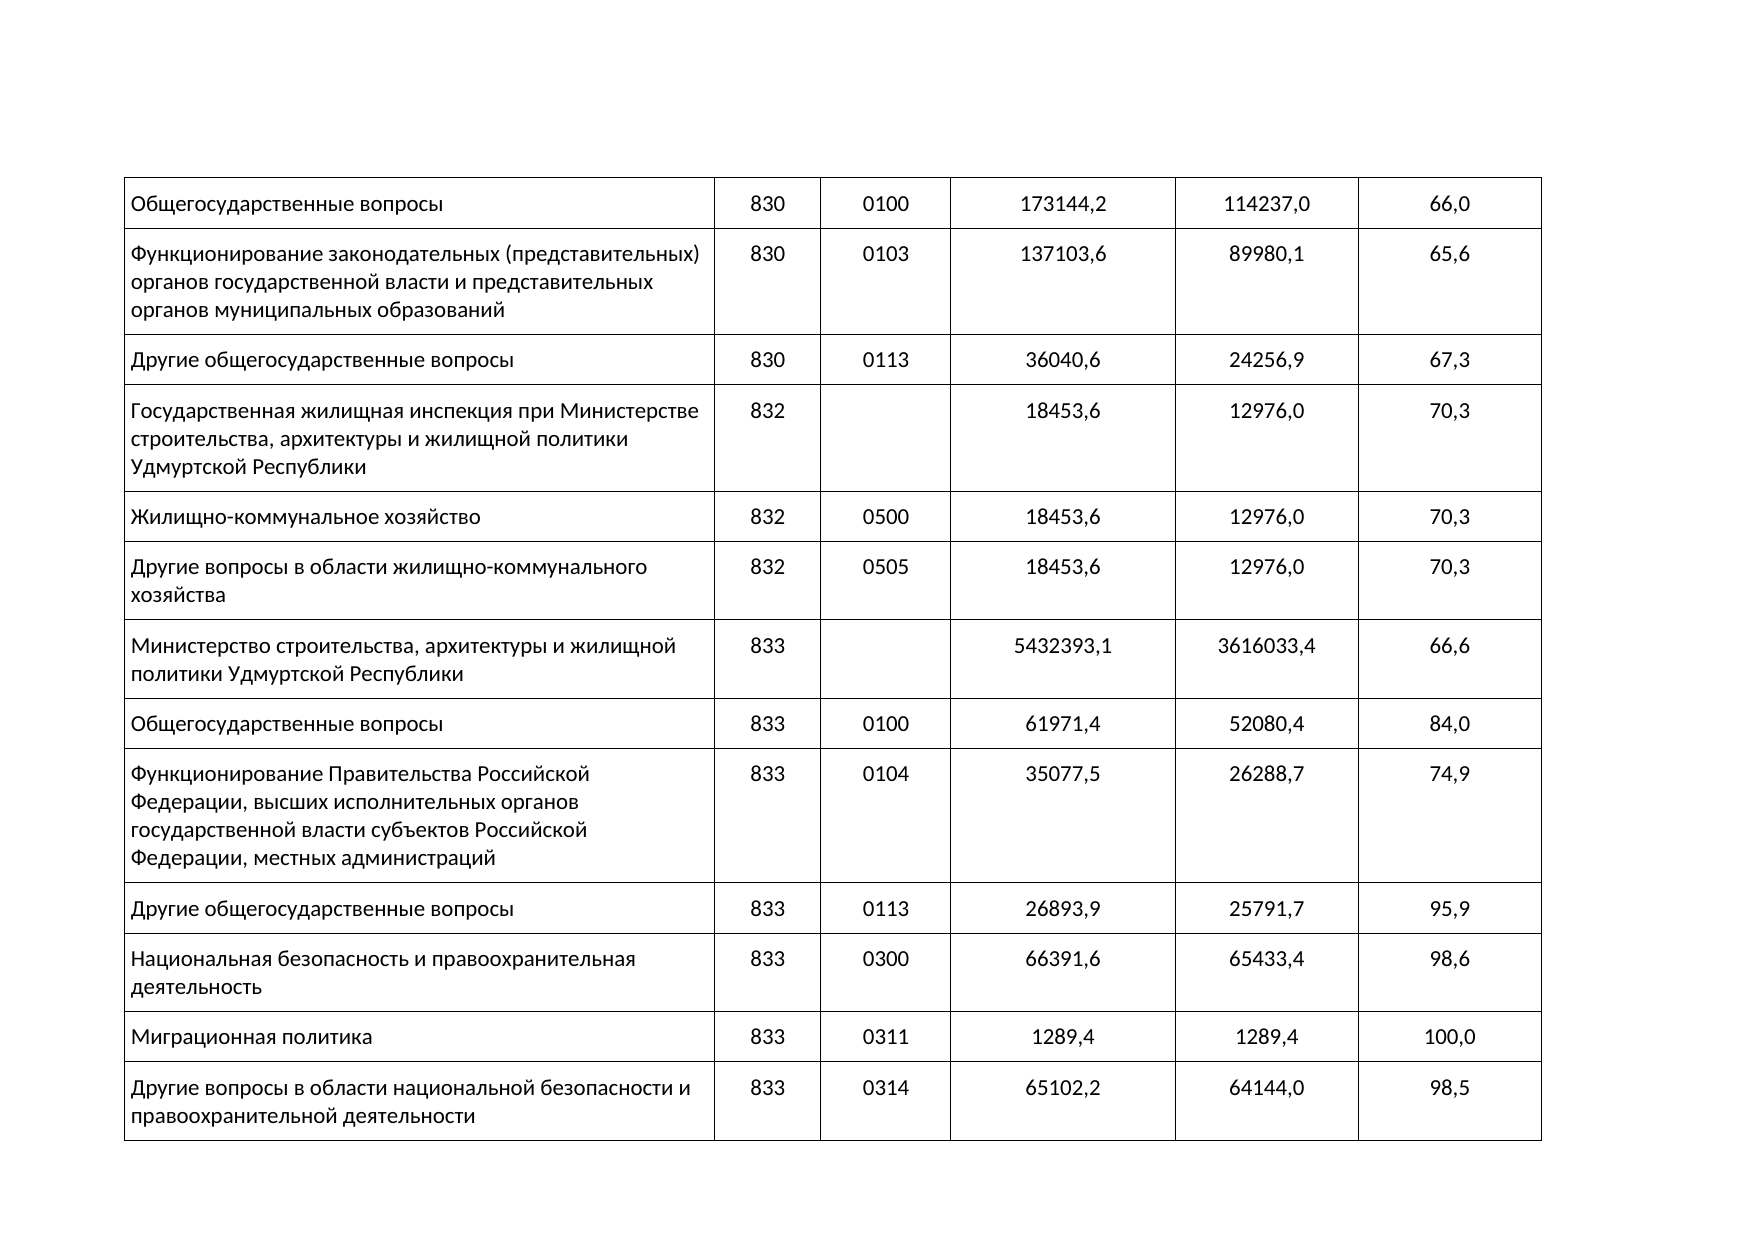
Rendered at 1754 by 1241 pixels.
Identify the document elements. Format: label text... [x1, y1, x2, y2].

table_cell 26893,9 [951, 883, 1175, 932]
table_cell 65433,4 [1176, 934, 1358, 1011]
table_cell 833 [715, 883, 820, 932]
table_cell 137103,6 [951, 229, 1175, 334]
table_cell Общегосударственные вопросы [125, 178, 714, 227]
table_cell 18453,6 [951, 492, 1175, 541]
table_cell 70,3 [1359, 385, 1541, 491]
table_cell 833 [715, 749, 820, 882]
table_cell 830 [715, 229, 820, 334]
table_cell 833 [715, 934, 820, 1011]
table_cell 84,0 [1359, 699, 1541, 748]
table_cell Жилищно-коммунальное хозяйство [125, 492, 714, 541]
table_cell 89980,1 [1176, 229, 1358, 334]
table_cell 0113 [821, 883, 950, 932]
table_cell 5432393,1 [951, 620, 1175, 697]
table_cell [821, 385, 950, 491]
table_cell 833 [715, 699, 820, 748]
table_cell 833 [715, 1012, 820, 1061]
table_cell 832 [715, 542, 820, 619]
table_cell Другие вопросы в области национальной безопасности и правоохранительной деятельности [125, 1062, 714, 1139]
table_cell 0500 [821, 492, 950, 541]
table_cell 833 [715, 620, 820, 697]
table_cell Другие общегосударственные вопросы [125, 335, 714, 384]
table_cell 95,9 [1359, 883, 1541, 932]
table_cell 18453,6 [951, 542, 1175, 619]
table_cell 70,3 [1359, 542, 1541, 619]
table_cell 833 [715, 1062, 820, 1139]
table_cell 98,5 [1359, 1062, 1541, 1139]
table_cell 832 [715, 385, 820, 491]
table_cell 61971,4 [951, 699, 1175, 748]
table_cell 66391,6 [951, 934, 1175, 1011]
table_cell 0100 [821, 699, 950, 748]
table_cell Министерство строительства, архитектуры и жилищной политики Удмуртской Республики [125, 620, 714, 697]
table_cell 25791,7 [1176, 883, 1358, 932]
table_cell 0311 [821, 1012, 950, 1061]
table_cell 0113 [821, 335, 950, 384]
table_cell 66,0 [1359, 178, 1541, 227]
table_cell 52080,4 [1176, 699, 1358, 748]
table_cell 0100 [821, 178, 950, 227]
table_cell 830 [715, 335, 820, 384]
table_cell 74,9 [1359, 749, 1541, 882]
table_cell 36040,6 [951, 335, 1175, 384]
table_cell Государственная жилищная инспекция при Министерстве строительства, архитектуры и жилищной политики Удмуртской Республики [125, 385, 714, 491]
table_cell 12976,0 [1176, 542, 1358, 619]
table_cell 0104 [821, 749, 950, 882]
table_cell Общегосударственные вопросы [125, 699, 714, 748]
table_cell 18453,6 [951, 385, 1175, 491]
table_cell 70,3 [1359, 492, 1541, 541]
table_cell 98,6 [1359, 934, 1541, 1011]
table_cell 0300 [821, 934, 950, 1011]
table_cell 65,6 [1359, 229, 1541, 334]
table_cell 832 [715, 492, 820, 541]
table_cell Функционирование Правительства Российской Федерации, высших исполнительных органов государственной власти субъектов Российской Федерации, местных администраций [125, 749, 714, 882]
table_cell 1289,4 [951, 1012, 1175, 1061]
table_cell 1289,4 [1176, 1012, 1358, 1061]
table_cell 64144,0 [1176, 1062, 1358, 1139]
table_cell Другие общегосударственные вопросы [125, 883, 714, 932]
table_cell 173144,2 [951, 178, 1175, 227]
table_cell 12976,0 [1176, 492, 1358, 541]
table_cell Другие вопросы в области жилищно-коммунального хозяйства [125, 542, 714, 619]
table_cell Миграционная политика [125, 1012, 714, 1061]
table_cell 0314 [821, 1062, 950, 1139]
table_cell 3616033,4 [1176, 620, 1358, 697]
table_cell 24256,9 [1176, 335, 1358, 384]
table_cell 0505 [821, 542, 950, 619]
table_cell 67,3 [1359, 335, 1541, 384]
table_cell 100,0 [1359, 1012, 1541, 1061]
table_cell 12976,0 [1176, 385, 1358, 491]
table_cell Функционирование законодательных (представительных) органов государственной власти и представительных органов муниципальных образований [125, 229, 714, 334]
table_cell Национальная безопасность и правоохранительная деятельность [125, 934, 714, 1011]
table_cell 26288,7 [1176, 749, 1358, 882]
table_cell 830 [715, 178, 820, 227]
table_cell 35077,5 [951, 749, 1175, 882]
table_cell 65102,2 [951, 1062, 1175, 1139]
table_cell 114237,0 [1176, 178, 1358, 227]
table_cell 66,6 [1359, 620, 1541, 697]
table_cell [821, 620, 950, 697]
table_cell 0103 [821, 229, 950, 334]
